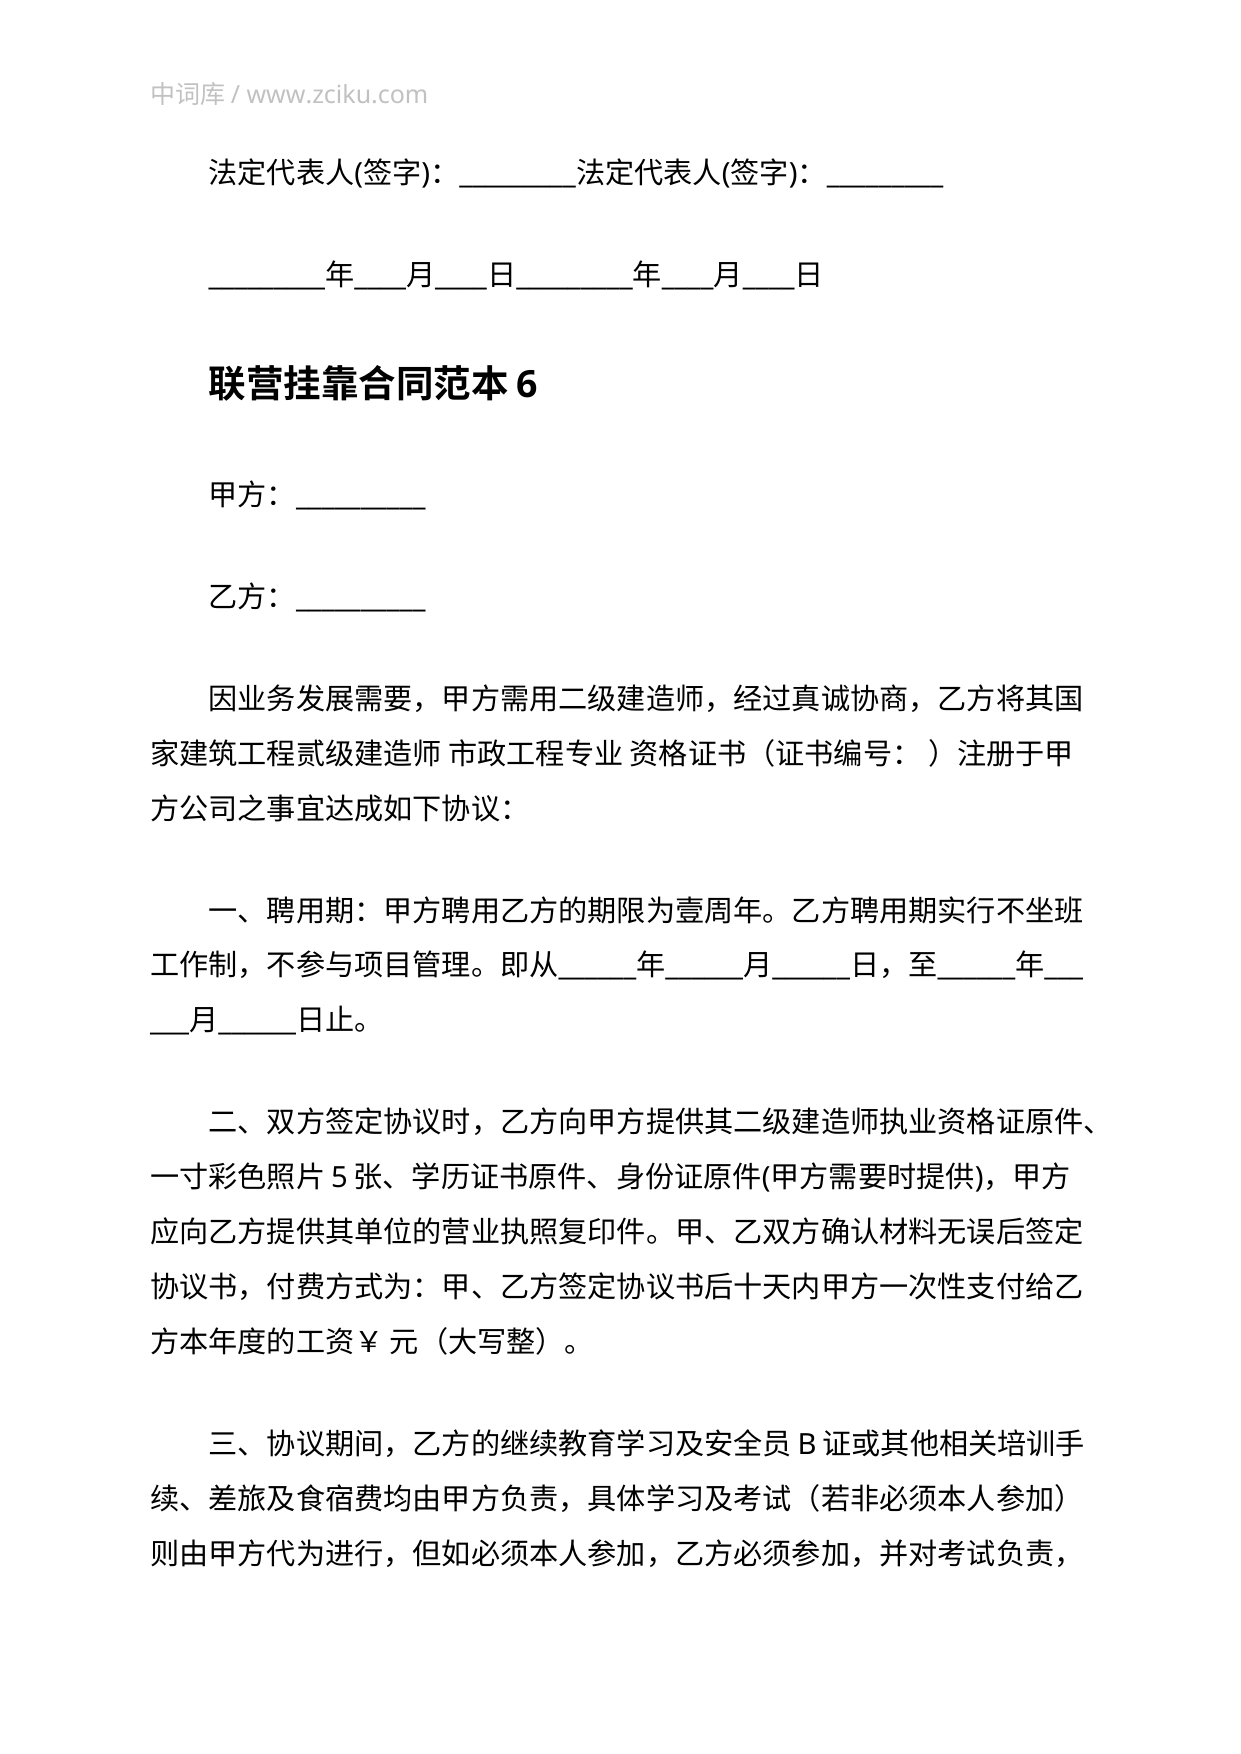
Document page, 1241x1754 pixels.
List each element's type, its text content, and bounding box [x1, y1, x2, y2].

text 联营挂靠合同范本6 [150, 354, 1090, 408]
text 一、聘用期：甲方聘用乙方的期限为壹周年。乙方聘用期实行不坐班工作制，不参与项目管理。即从______年______月______日，至______年______月______日止。 [150, 887, 1090, 1039]
text _________年____月____日_________年____月____日 [150, 252, 1090, 294]
text 二、双方签定协议时，乙方向甲方提供其二级建造师执业资格证原件、一寸彩色照片5张、学历证书原件、身份证原件(甲方需要时提供)，甲方应向乙方提供其单位的营业执照复印件。甲、乙双方确认材料无误后签定协议书，付费方式为：甲、乙方签定协议书后十天内甲方一次性支付给乙方本年度的工资￥ 元（大写整）。 [150, 1099, 1090, 1361]
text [150, 1420, 1090, 1573]
text 因业务发展需要，甲方需用二级建造师，经过真诚协商，乙方将其国家建筑工程贰级建造师 市政工程专业 资格证书（证书编号： ）注册于甲方公司之事宜达成如下协议： [150, 676, 1090, 828]
text 乙方：__________ [150, 573, 1090, 616]
text 甲方：__________ [150, 472, 1090, 514]
text 法定代表人(签字)：_________法定代表人(签字)：_________ [150, 150, 1090, 192]
